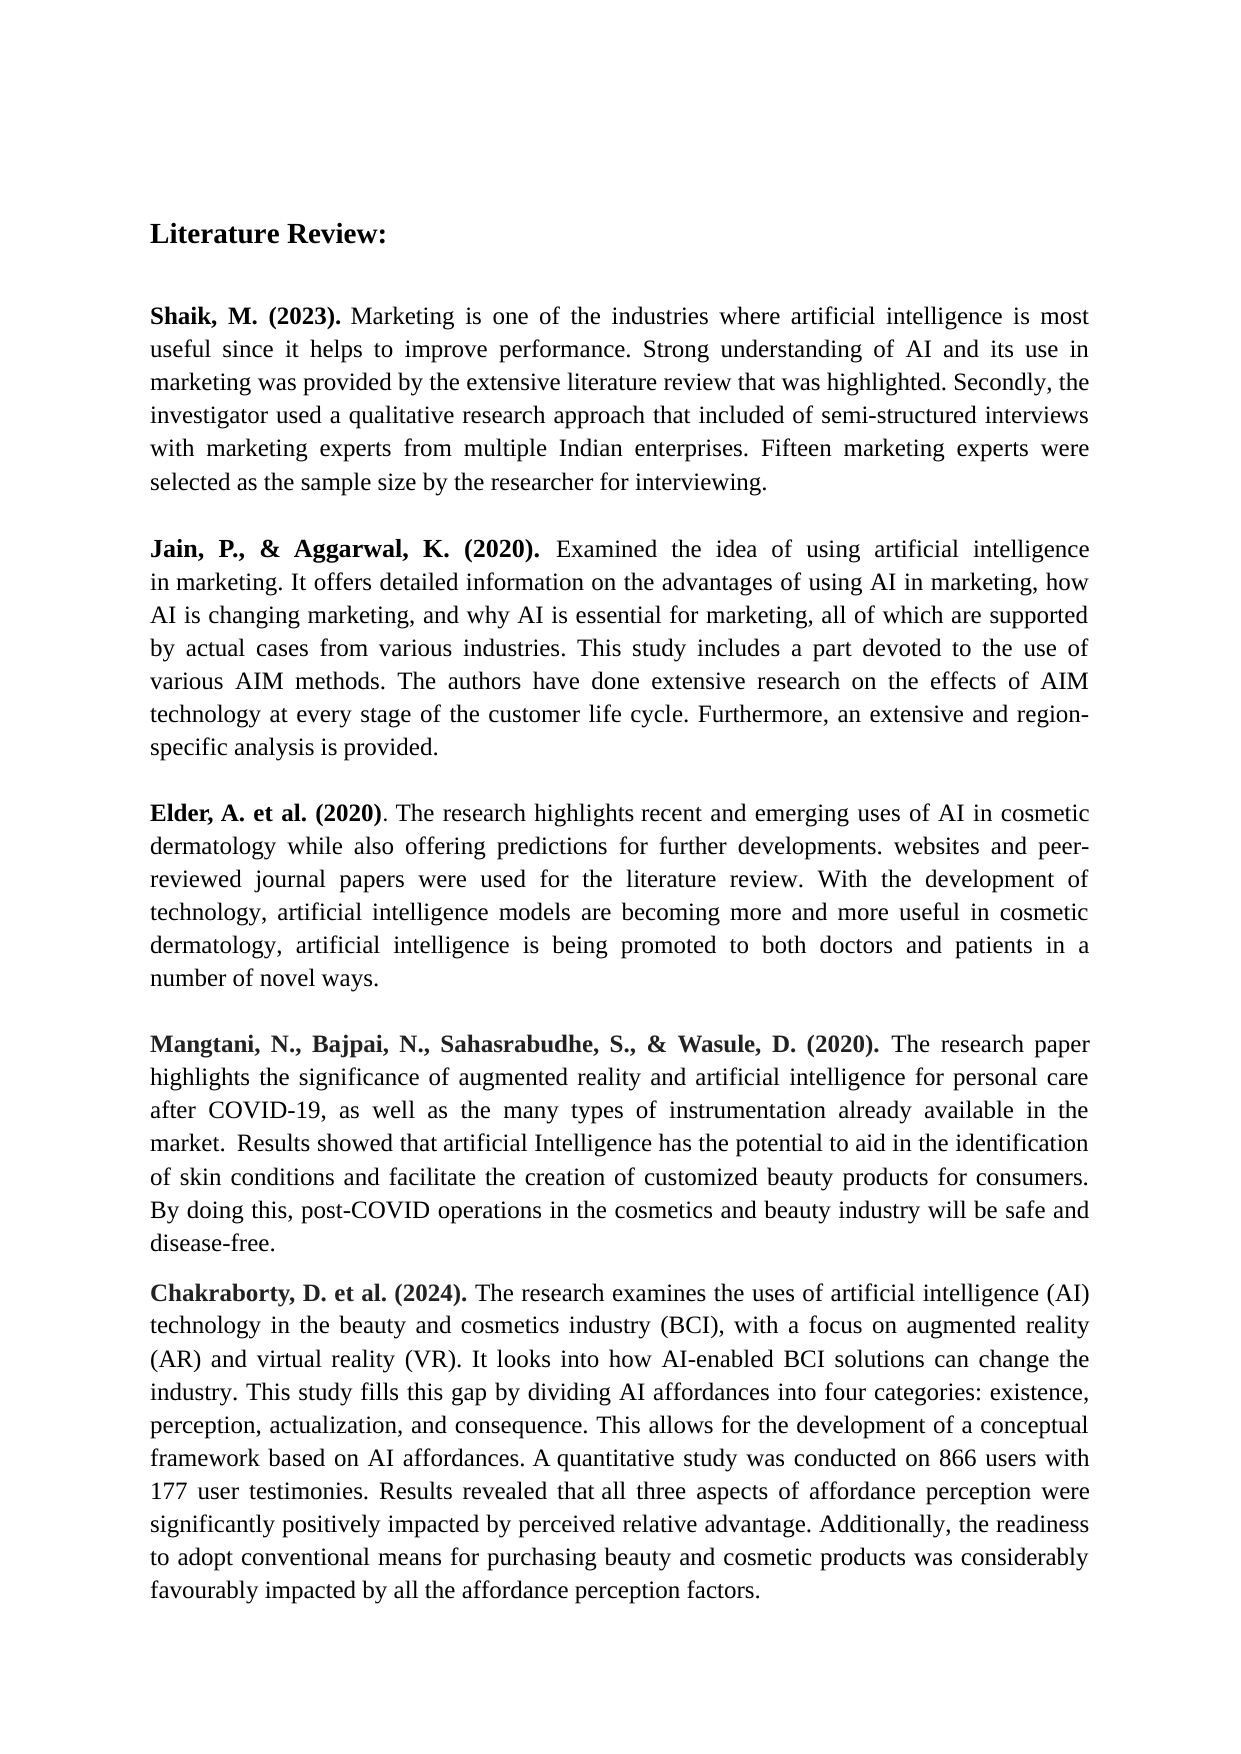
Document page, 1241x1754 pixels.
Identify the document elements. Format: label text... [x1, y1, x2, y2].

text Literature Review: [150, 216, 1090, 249]
text Mangtani, N., Bajpai, N., Sahasrabudhe, S., & Wasule, D. (2020). The research paper highlights the significance of augmented reality and artificial intelligence for personal care after COVID-19, as well as the many types of instrumentation already available in the market. Results showed that artificial Intelligence has the potential to aid in the identification of skin conditions and facilitate the creation of customized beauty products for consumers. By doing this, post-COVID operations in the cosmetics and beauty industry will be safe and disease-free. [150, 1029, 1090, 1257]
text Jain, P., & Aggarwal, K. (2020). Examined the idea of using artificial intelligence in marketing. It offers detailed information on the advantages of using AI in marketing, how AI is changing marketing, and why AI is essential for marketing, all of which are supported by actual cases from various industries. This study includes a part devoted to the use of various AIM methods. The authors have done extensive research on the effects of AIM technology at every stage of the customer life cycle. Furthermore, an extensive and region-specific analysis is provided. [150, 533, 1090, 761]
text Chakraborty, D. et al. (2024). The research examines the uses of artificial intelligence (AI) technology in the beauty and cosmetics industry (BCI), with a focus on augmented reality (AR) and virtual reality (VR). It looks into how AI-enabled BCI solutions can change the industry. This study fills this gap by dividing AI affordances into four categories: existence, perception, actualization, and consequence. This allows for the development of a conceptual framework based on AI affordances. A quantitative study was conducted on 866 users with 177 user testimonies. Results revealed that all three aspects of affordance perception were significantly positively impacted by perceived relative advantage. Additionally, the readiness to adopt conventional means for purchasing beauty and cosmetic products was considerably favourably impacted by all the affordance perception factors. [150, 1278, 1090, 1603]
text Shaik, M. (2023). Marketing is one of the industries where artificial intelligence is most useful since it helps to improve performance. Strong understanding of AI and its use in marketing was provided by the extensive literature review that was highlighted. Secondly, the investigator used a qualitative research approach that included of semi-structured interviews with marketing experts from multiple Indian enterprises. Fifteen marketing experts were selected as the sample size by the researcher for interviewing. [150, 301, 1090, 495]
text Elder, A. et al. (2020). The research highlights recent and emerging uses of AI in cosmetic dermatology while also offering predictions for further developments. websites and peer-reviewed journal papers were used for the literature review. With the development of technology, artificial intelligence models are becoming more and more useful in cosmetic dermatology, artificial intelligence is being promoted to both doctors and patients in a number of novel ways. [150, 798, 1090, 992]
